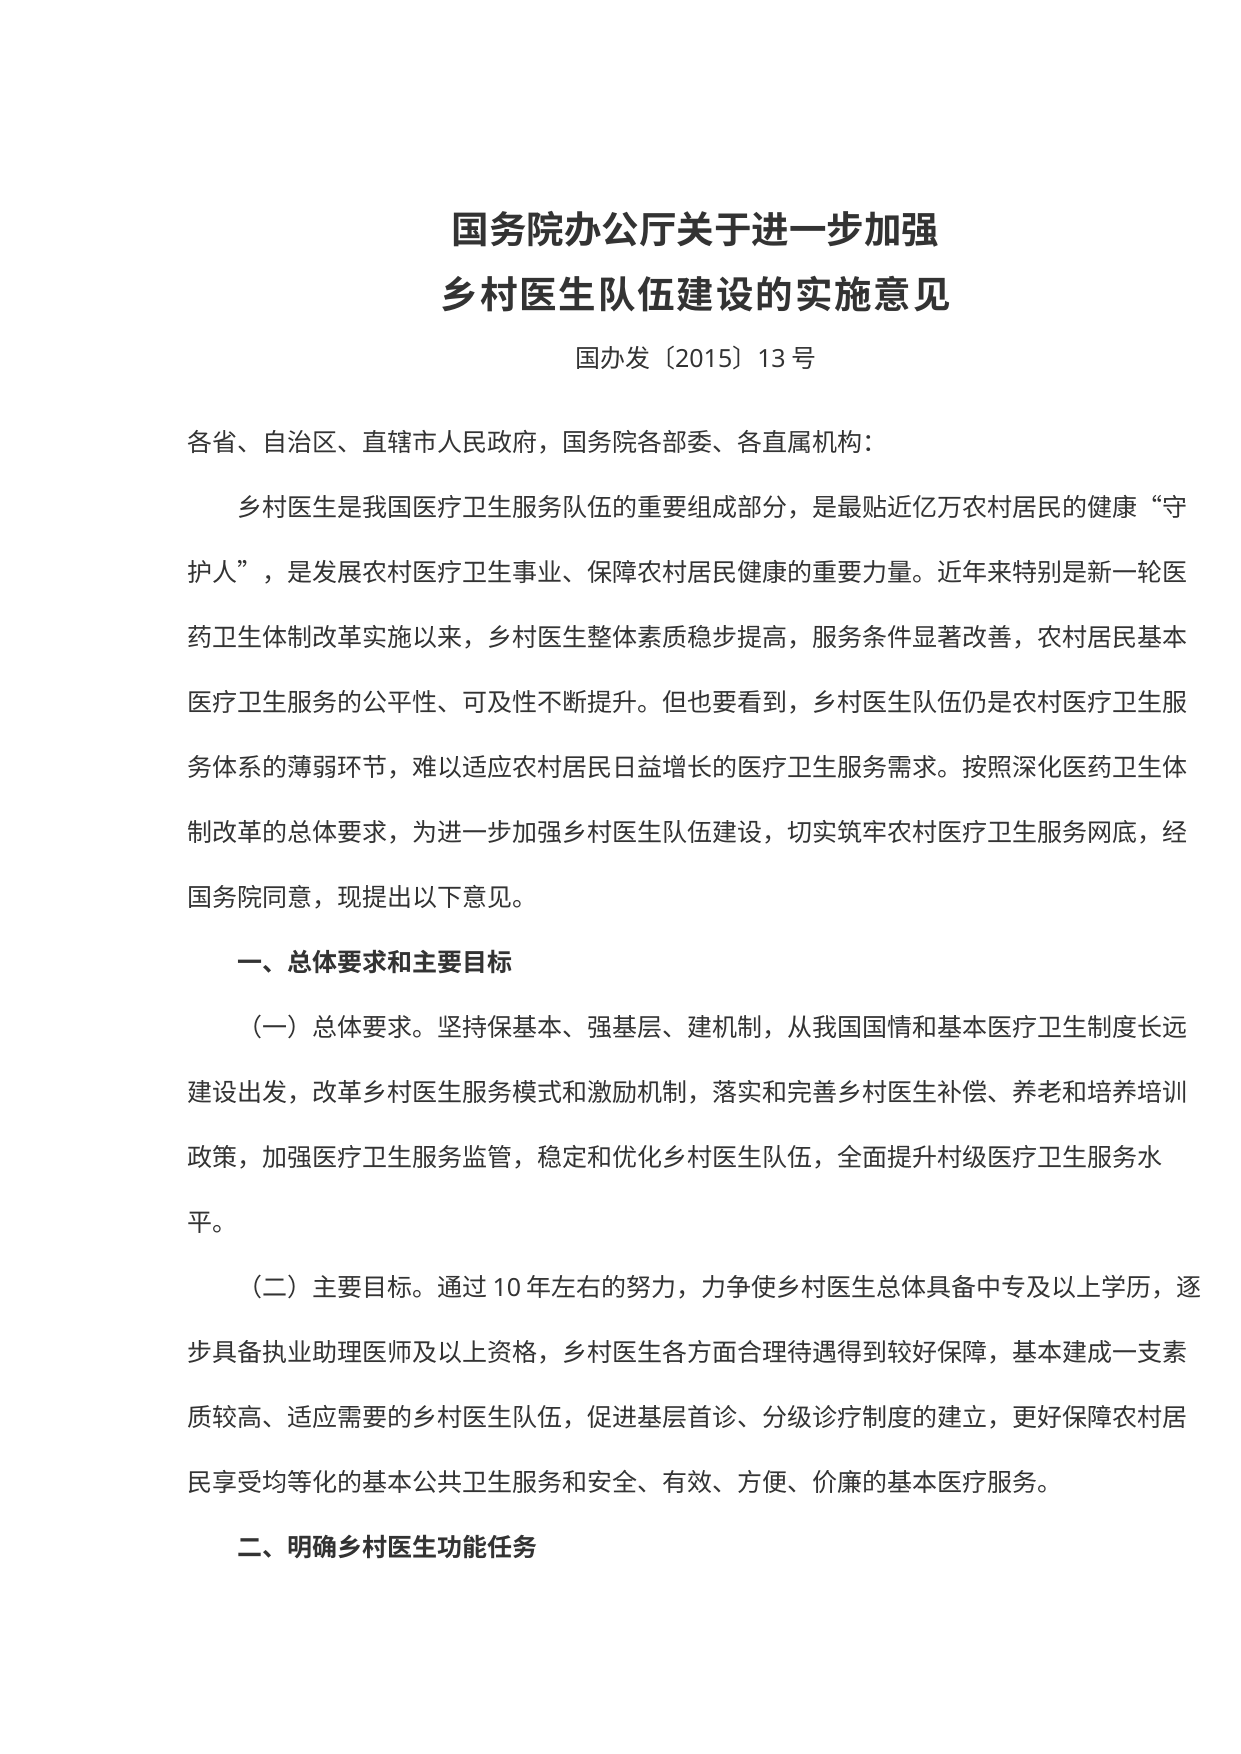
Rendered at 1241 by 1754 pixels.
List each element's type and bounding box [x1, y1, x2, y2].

table_header [188, 195, 1203, 1578]
